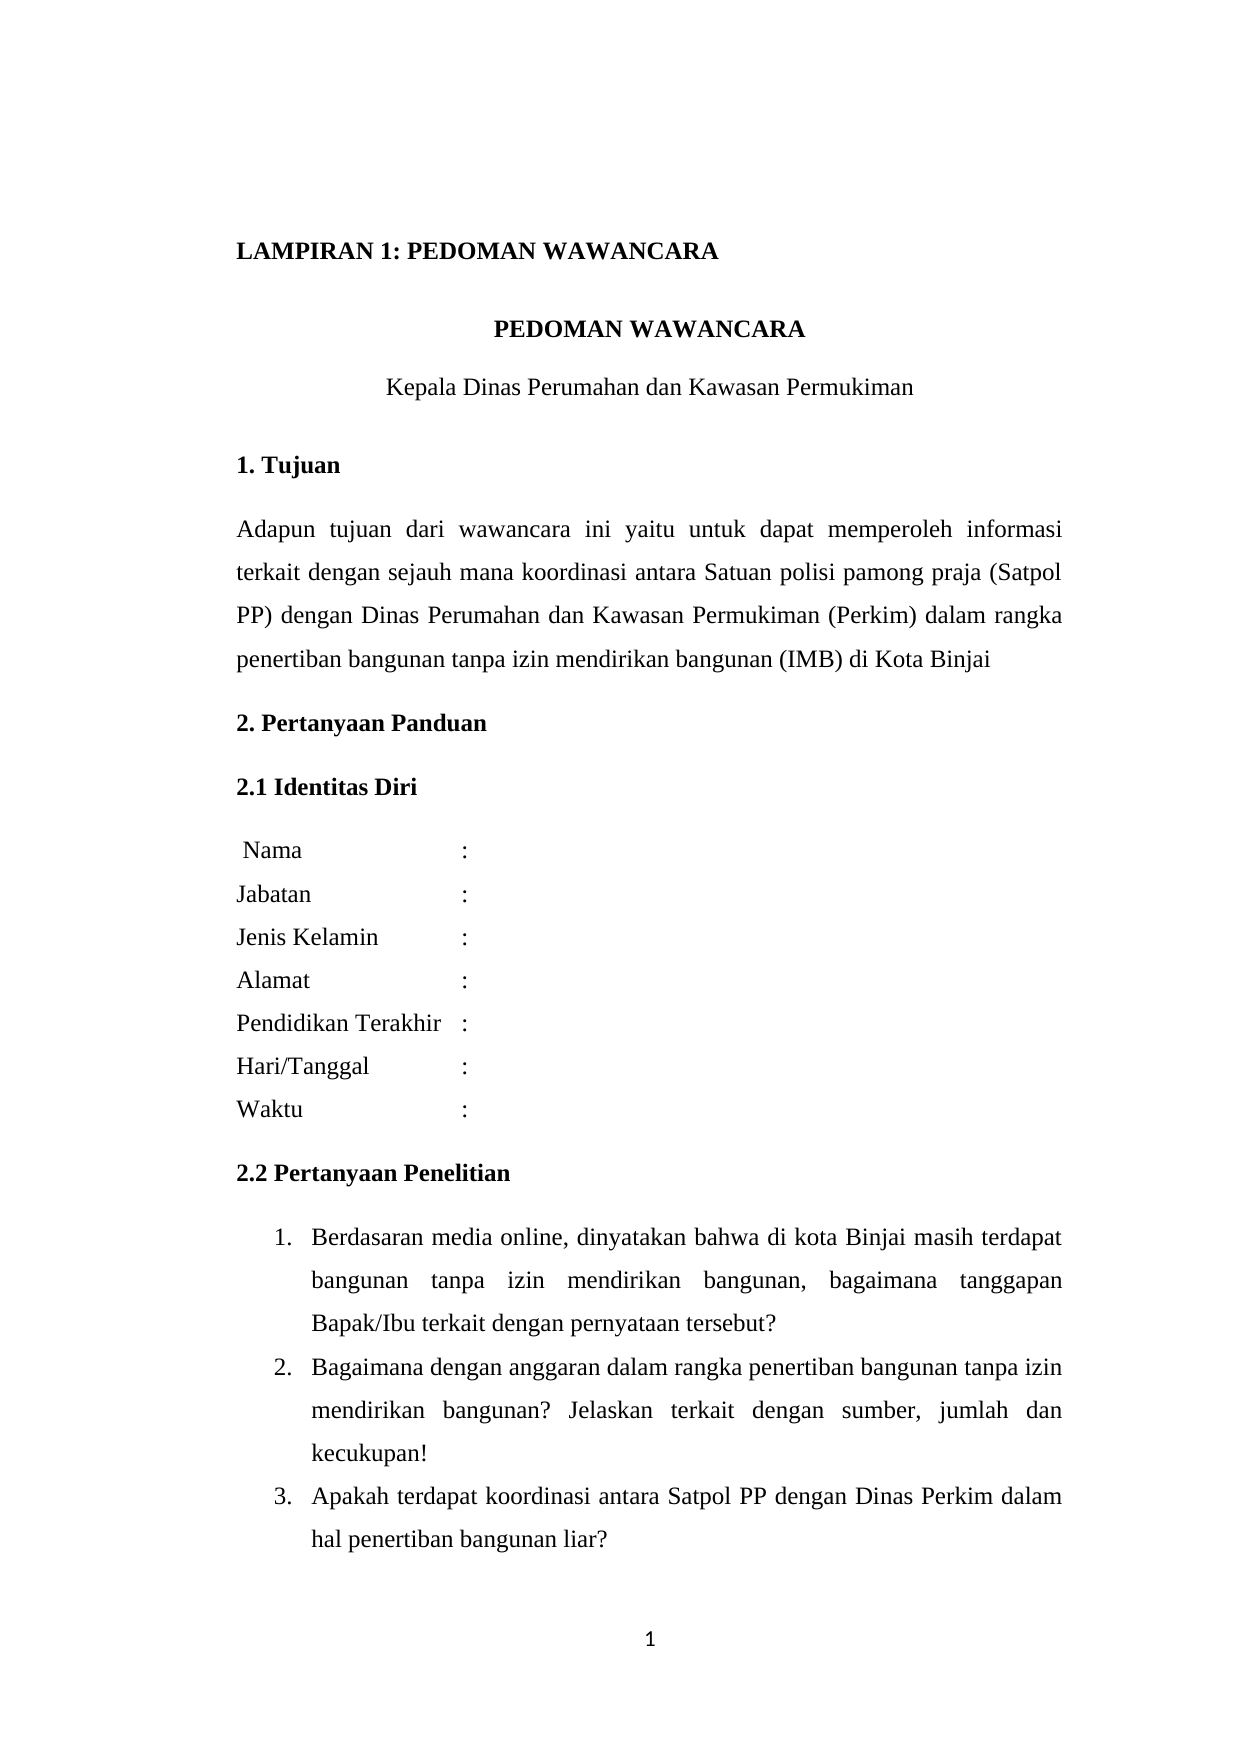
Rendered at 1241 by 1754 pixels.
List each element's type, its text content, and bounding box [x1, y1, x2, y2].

text Adapun tujuan dari wawancara ini yaitu untuk dapat memperoleh informasi terkait dengan sejauh mana koordinasi antara Satuan polisi pamong praja (Satpol PP) dengan Dinas Perumahan dan Kawasan Permukiman (Perkim) dalam rangka penertiban bangunan tanpa izin mendirikan bangunan (IMB) di Kota Binjai [236, 514, 1063, 672]
list Berdasaran media online, dinyatakan bahwa di kota Binjai masih terdapat bangunan tanpa izin mendirikan bangunan, bagaimana tanggapan Bapak/Ibu terkait dengan pernyataan tersebut? [274, 1222, 1063, 1337]
list Bagaimana dengan anggaran dalam rangka penertiban bangunan tanpa izin mendirikan bangunan? Jelaskan terkait dengan sumber, jumlah dan kecukupan! [274, 1352, 1063, 1467]
text LAMPIRAN 1: PEDOMAN WAWANCARA [236, 236, 1063, 265]
list Apakah terdapat koordinasi antara Satpol PP dengan Dinas Perkim dalam hal penertiban bangunan liar? [274, 1481, 1063, 1553]
text 2. Pertanyaan Panduan [236, 708, 1063, 736]
text 2.2 Pertanyaan Penelitian [236, 1158, 1063, 1187]
text PEDOMAN WAWANCARA Kepala Dinas Perumahan dan Kawasan Permukiman [236, 314, 1063, 401]
text 1. Tujuan [236, 450, 1063, 479]
list 2.1 Identitas Diri [236, 772, 1063, 800]
text Nama : Jabatan : Jenis Kelamin : Alamat : Pendidikan Terakhir : Hari/Tanggal : Waktu : [236, 836, 1063, 1123]
